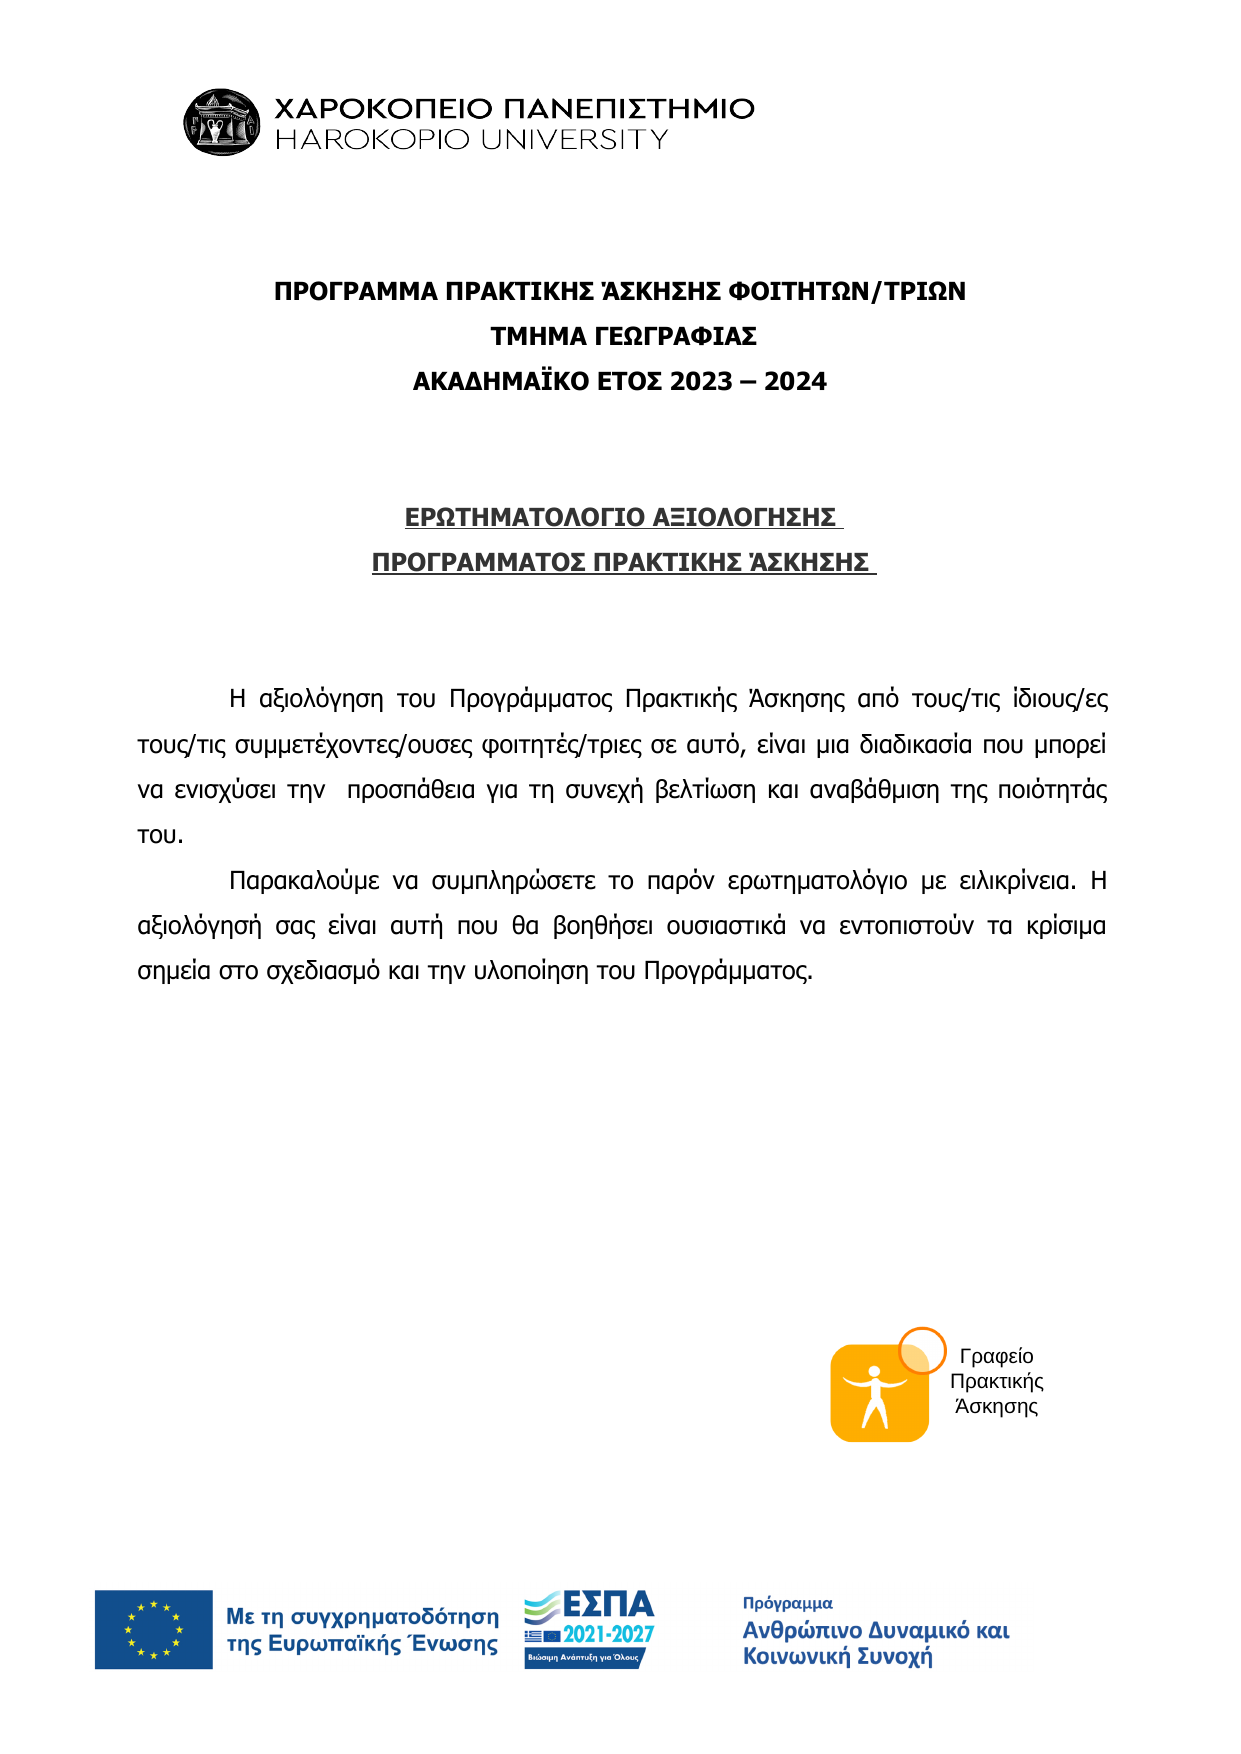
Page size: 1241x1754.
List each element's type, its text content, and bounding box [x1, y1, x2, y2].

picture [88, 1582, 1034, 1672]
picture [132, 73, 801, 173]
table_header Η αξιολόγηση του Προγράμματος Πρακτικής Άσκησης από τους/τις ίδιους/ες τους/τις συμμετέχοντες/ουσες φοιτητές/τριες σε αυτό, είναι μια διαδικασία που μπορεί να ενισχύσει την προσπάθεια για τη συνεχή βελτίωση και αναβάθμιση της ποιότητάς του. Παρακαλούμε να συμπληρώσετε το παρόν ερωτηματολόγιο με ειλικρίνεια. Η αξιολόγησή σας είναι αυτή που θα βοηθήσει ουσιαστικά να εντοπιστούν τα κρίσιμα σημεία στο σχεδιασμό και την υλοποίηση του Προγράμματος. [126, 683, 1120, 997]
text ΠΡΟΓΡΑΜΜΑ ΠΡΑΚΤΙΚΗΣ ΆΣΚΗΣΗΣ ΦΟΙΤΗΤΩΝ/ΤΡΙΩΝ [89, 275, 1152, 305]
text ΑΚΑΔΗΜΑΪΚΟ ΕΤΟΣ 2023 – 2024 [89, 366, 1152, 396]
text ΤΜΗΜΑ ΓΕΩΓΡΑΦΙΑΣ [89, 320, 1152, 351]
text ΕΡΩΤΗΜΑΤΟΛΟΓΙΟ ΑΞΙΟΛΟΓΗΣΗΣ [89, 502, 1152, 532]
picture [825, 1321, 951, 1445]
text ΠΡΟΓΡΑΜΜΑΤΟΣ ΠΡΑΚΤΙΚΗΣ ΆΣΚΗΣΗΣ [89, 547, 1152, 577]
